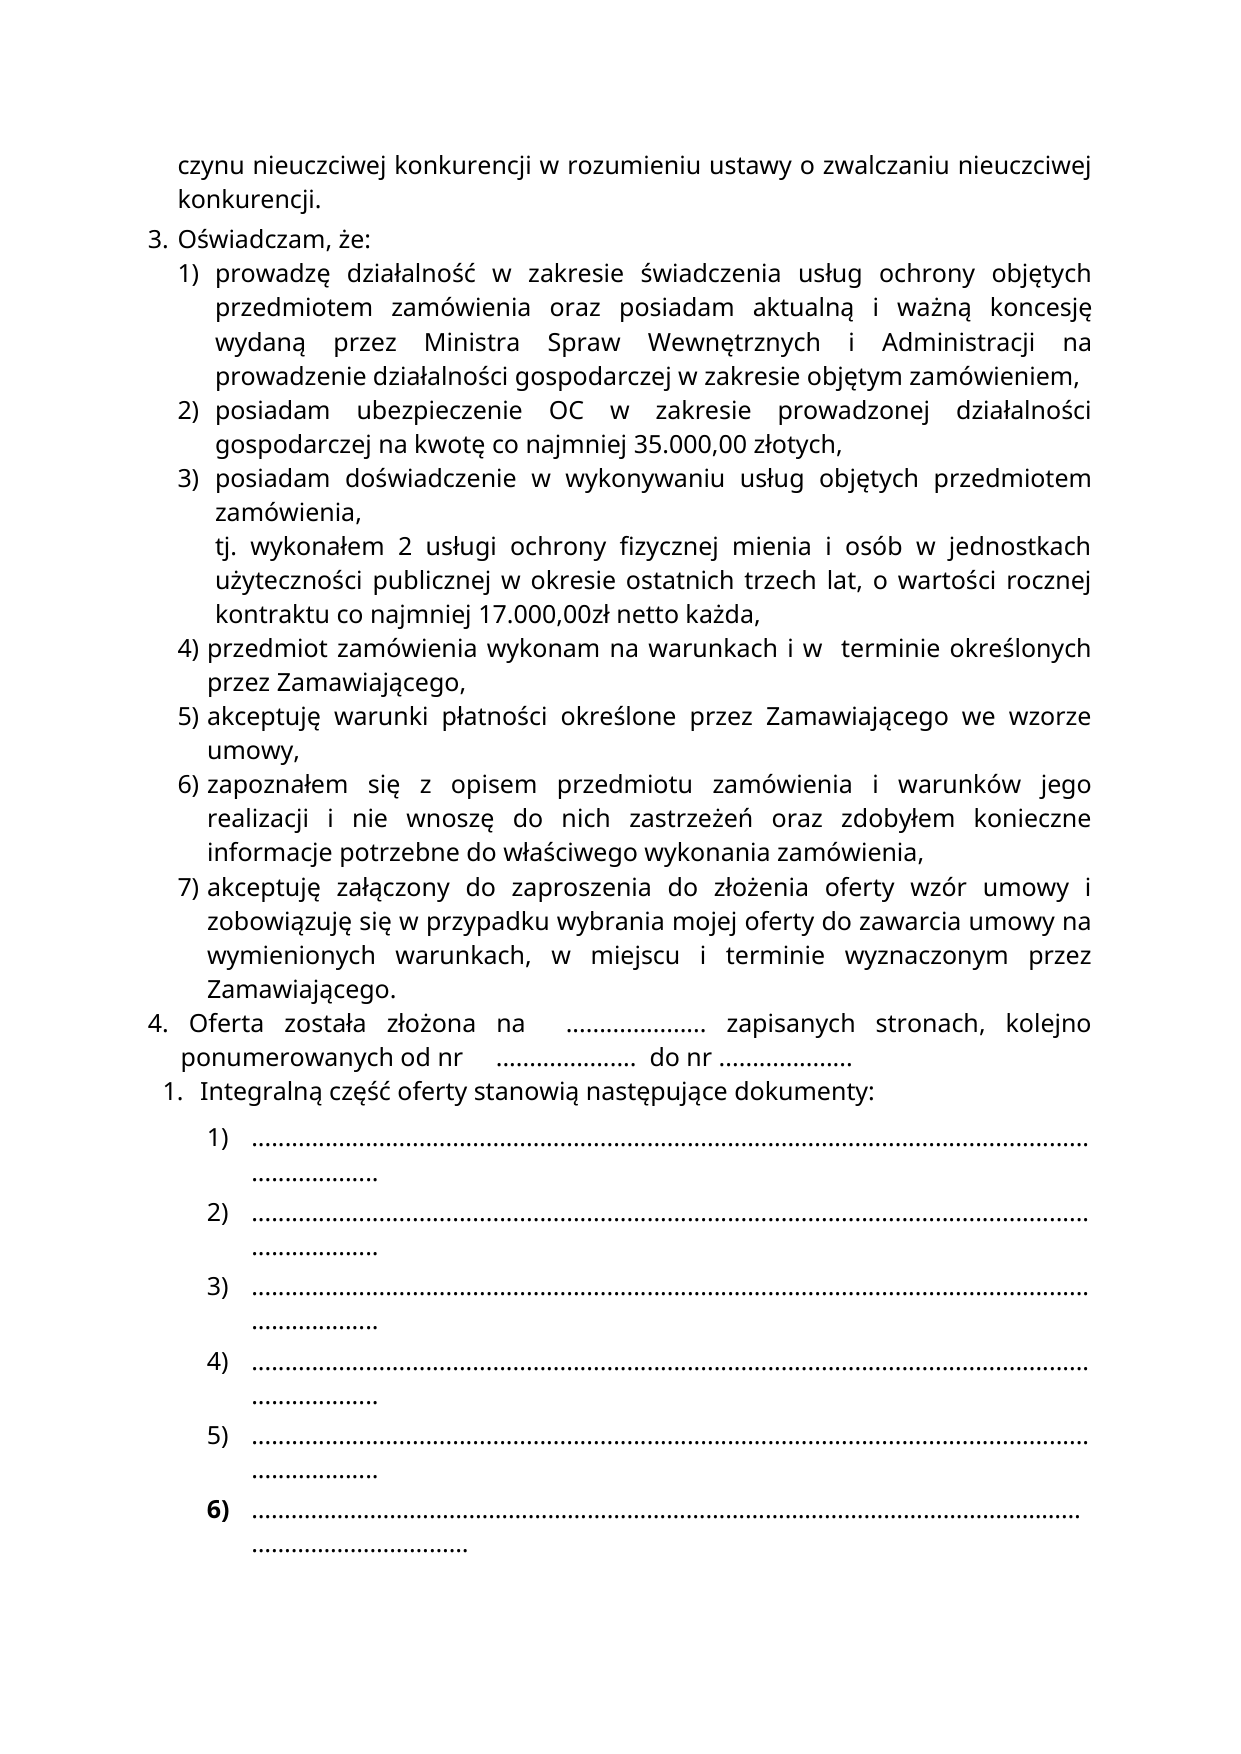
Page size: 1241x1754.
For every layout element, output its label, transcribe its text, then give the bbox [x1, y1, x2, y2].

text 4. Oferta została złożona na ..................... zapisanych stronach, kolejno ponumerowanych od nr ..................... do nr .................... [148, 1005, 1093, 1073]
list akceptuję załączony do zaproszenia do złożenia oferty wzór umowy i zobowiązuję się w przypadku wybrania mojej oferty do zawarcia umowy na wymienionych warunkach, w miejscu i terminie wyznaczonym przez Zamawiającego. [177, 869, 1093, 1005]
list ................................................................................................................................................ [207, 1120, 1093, 1188]
list Integralną część oferty stanowią następujące dokumenty: [162, 1073, 1093, 1108]
list posiadam doświadczenie w wykonywaniu usług objętych przedmiotem zamówienia, tj. wykonałem 2 usługi ochrony fizycznej mienia i osób w jednostkach użyteczności publicznej w okresie ostatnich trzech lat, o wartości rocznej kontraktu co najmniej 17.000,00zł netto każda, [177, 460, 1093, 631]
list Oświadczam, że: [148, 222, 1093, 256]
list ................................................................................................................................................ [207, 1194, 1093, 1263]
list akceptuję warunki płatności określone przez Zamawiającego we wzorze umowy, [177, 699, 1093, 767]
list przedmiot zamówienia wykonam na warunkach i w terminie określonych przez Zamawiającego, [177, 631, 1093, 699]
list …………………………………………………………………………………………………………………………………………… [207, 1492, 1093, 1560]
list zapoznałem się z opisem przedmiotu zamówienia i warunków jego realizacji i nie wnoszę do nich zastrzeżeń oraz zdobyłem konieczne informacje potrzebne do właściwego wykonania zamówienia, [177, 767, 1093, 869]
list ................................................................................................................................................ [207, 1343, 1093, 1411]
list ................................................................................................................................................ [207, 1418, 1093, 1486]
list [148, 148, 1093, 216]
list ................................................................................................................................................ [207, 1269, 1093, 1337]
list posiadam ubezpieczenie OC w zakresie prowadzonej działalności gospodarczej na kwotę co najmniej 35.000,00 złotych, [177, 392, 1093, 460]
list prowadzę działalność w zakresie świadczenia usług ochrony objętych przedmiotem zamówienia oraz posiadam aktualną i ważną koncesję wydaną przez Ministra Spraw Wewnętrznych i Administracji na prowadzenie działalności gospodarczej w zakresie objętym zamówieniem, [177, 256, 1093, 392]
